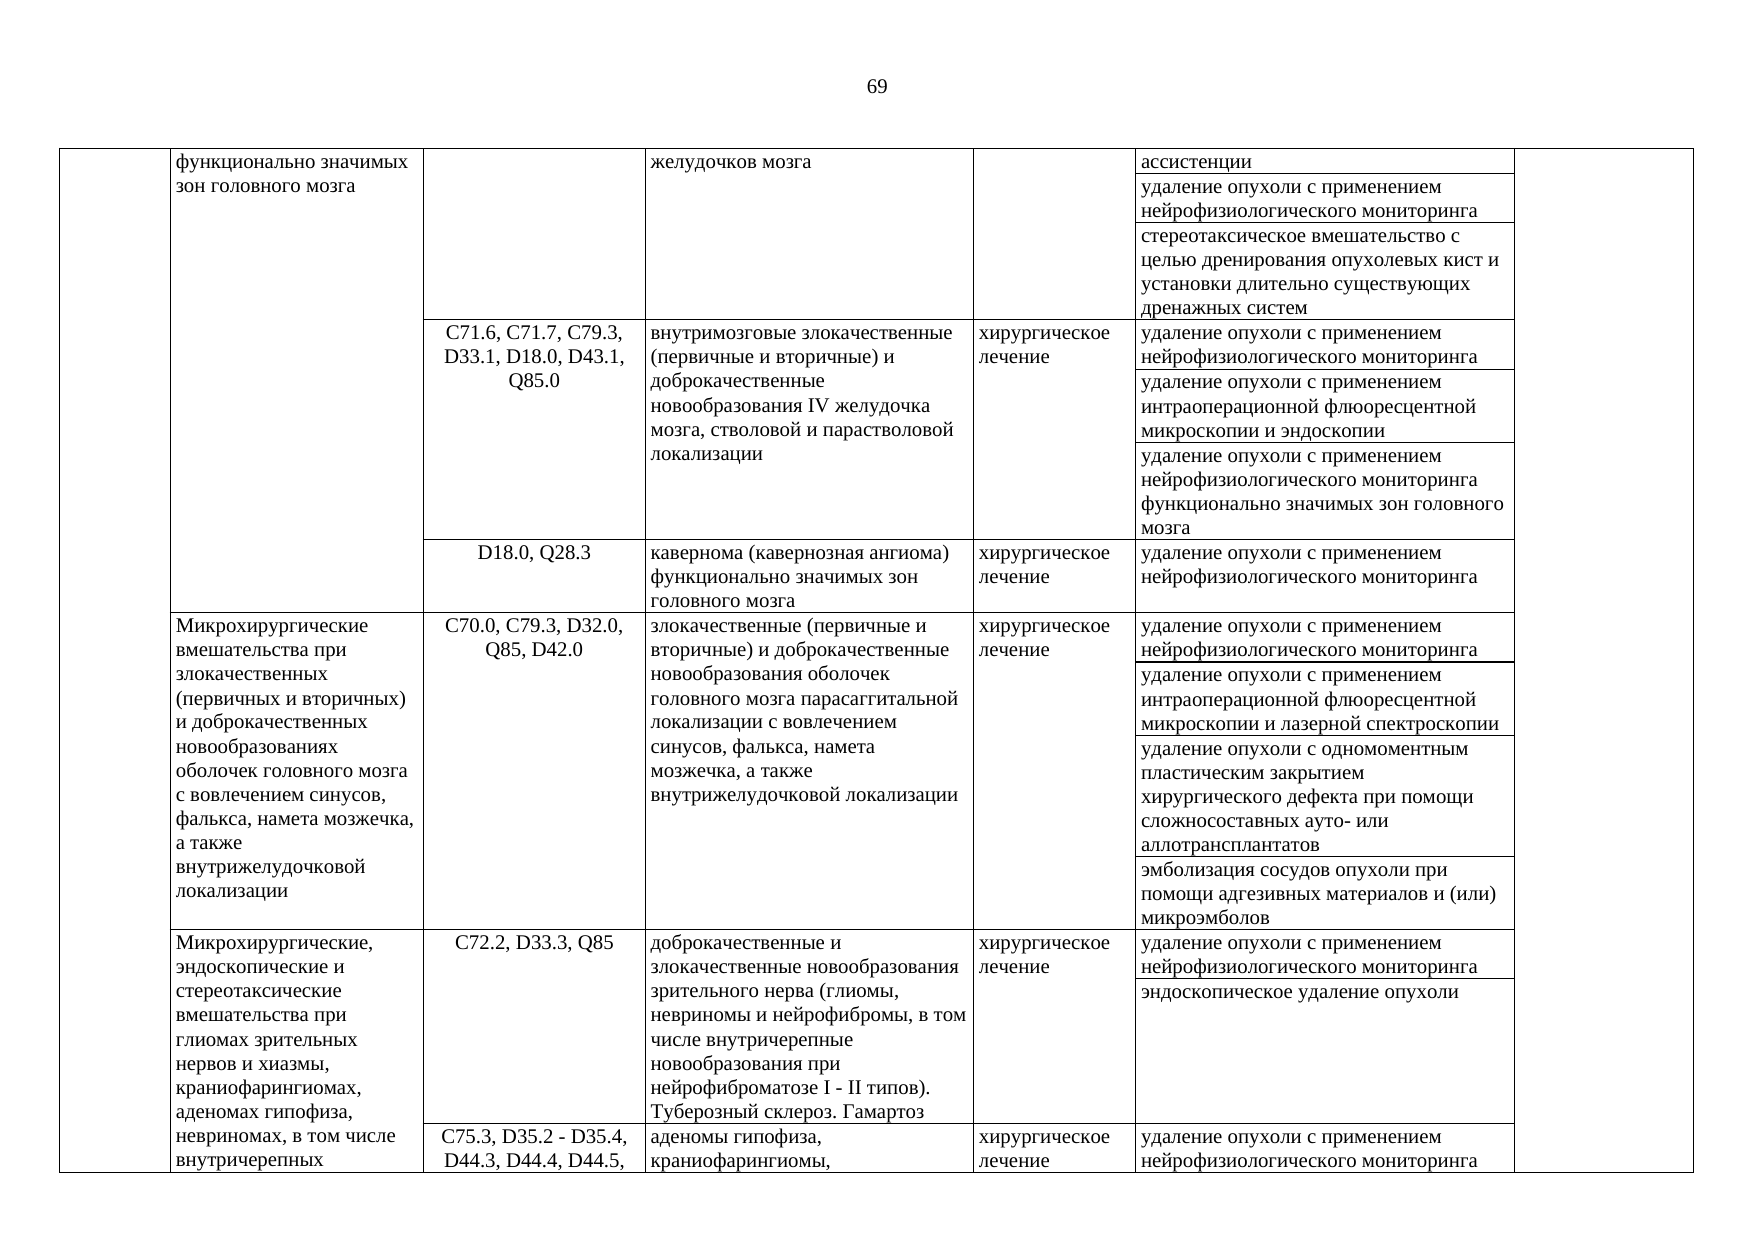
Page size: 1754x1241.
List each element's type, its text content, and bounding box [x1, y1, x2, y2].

table_cell удаление опухоли с применением интраоперационной флюоресцентной микроскопии и эндоскопии [1136, 370, 1514, 442]
table_cell удаление опухоли с применением нейрофизиологического мониторинга [1136, 1124, 1514, 1172]
table_cell удаление опухоли с применением нейрофизиологического мониторинга [1136, 174, 1514, 222]
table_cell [974, 1124, 1135, 1172]
table_cell удаление опухоли с применением нейрофизиологического мониторинга функционально значимых зон головного мозга [1136, 443, 1514, 539]
table_cell хирургическое лечение [974, 540, 1135, 612]
table_cell C70.0, C79.3, D32.0, Q85, D42.0 [424, 613, 645, 929]
table_cell злокачественные (первичные и вторичные) и доброкачественные новообразования оболочек головного мозга парасаггитальной локализации с вовлечением синусов, фалькса, намета мозжечка, а также внутрижелудочковой локализации [646, 613, 973, 929]
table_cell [646, 1124, 973, 1172]
table_cell доброкачественные и злокачественные новообразования зрительного нерва (глиомы, невриномы и нейрофибромы, в том числе внутричерепные новообразования при нейрофиброматозе I - II типов). Туберозный склероз. Гамартоз [646, 930, 973, 1123]
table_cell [646, 149, 973, 319]
table_cell хирургическое лечение [974, 930, 1135, 1123]
table_cell Микрохирургические вмешательства при злокачественных (первичных и вторичных) и доброкачественных новообразованиях оболочек головного мозга с вовлечением синусов, фалькса, намета мозжечка, а также внутрижелудочковой локализации [171, 613, 423, 929]
table_cell C72.2, D33.3, Q85 [424, 930, 645, 1123]
table_cell удаление опухоли с применением нейрофизиологического мониторинга [1136, 613, 1514, 661]
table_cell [424, 149, 645, 319]
table_cell эндоскопическое удаление опухоли [1136, 979, 1514, 1123]
table_cell Микрохирургические, эндоскопические и стереотаксические вмешательства при глиомах зрительных нервов и хиазмы, краниофарингиомах, аденомах гипофиза, невриномах, в том числе внутричерепных новообразованиях при нейрофиброматозе I - II типов, врожденных (коллоидных, дермоидных, эпидермоидных) церебральных кистах, злокачественных и доброкачественных новообразованиях шишковидной железы (в том числе кистозных), туберозном склерозе, гамартозе [171, 930, 423, 1172]
table_cell D18.0, Q28.3 [424, 540, 645, 612]
table_cell удаление опухоли с одномоментным пластическим закрытием хирургического дефекта при помощи сложносоставных ауто- или аллотрансплантатов [1136, 736, 1514, 856]
table_cell хирургическое лечение [974, 613, 1135, 929]
table_cell эмболизация сосудов опухоли при помощи адгезивных материалов и (или) микроэмболов [1136, 857, 1514, 929]
table_cell удаление опухоли с применением нейрофизиологического мониторинга [1136, 930, 1514, 978]
table_cell удаление опухоли с применением нейрофизиологического мониторинга [1136, 320, 1514, 368]
table_cell кавернома (кавернозная ангиома) функционально значимых зон головного мозга [646, 540, 973, 612]
table_cell стереотаксическое вмешательство с целью дренирования опухолевых кист и установки длительно существующих дренажных систем [1136, 223, 1514, 319]
table_cell удаление опухоли с применением интраоперационной флюоресцентной микроскопии и лазерной спектроскопии [1136, 663, 1514, 734]
table_cell хирургическое лечение [974, 320, 1135, 539]
table_cell удаление опухоли с применением нейрофизиологического мониторинга [1136, 540, 1514, 612]
table_cell внутримозговые злокачественные (первичные и вторичные) и доброкачественные новообразования IV желудочка мозга, стволовой и парастволовой локализации [646, 320, 973, 539]
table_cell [424, 1124, 645, 1172]
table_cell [1136, 149, 1514, 173]
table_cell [974, 149, 1135, 319]
table_cell C71.6, C71.7, C79.3, D33.1, D18.0, D43.1, Q85.0 [424, 320, 645, 539]
